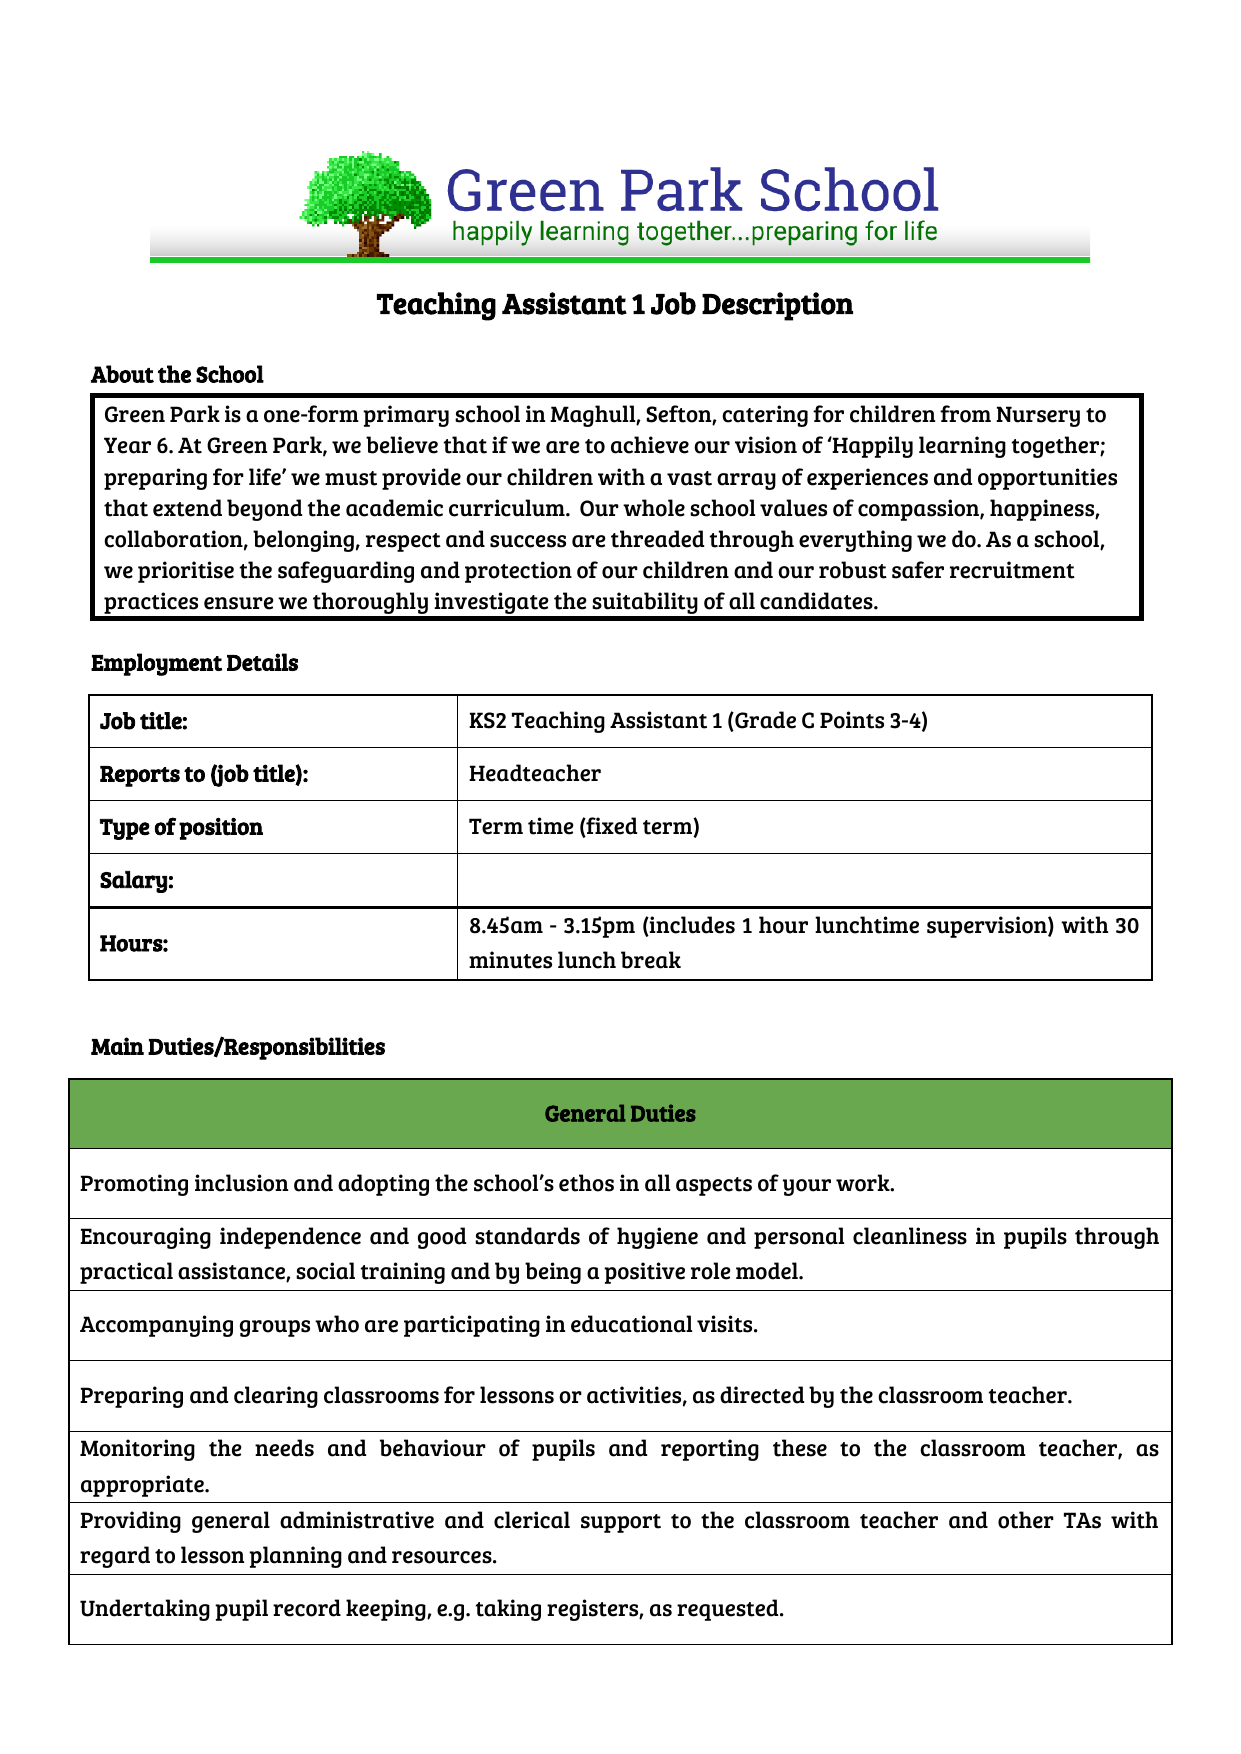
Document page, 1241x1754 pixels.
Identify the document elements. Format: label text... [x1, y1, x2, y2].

table_cell Providing general administrative and clerical support to the classroom teacher and other TAs with regard to lesson planning and resources. [70, 1503, 1171, 1574]
table_cell Salary: [90, 854, 457, 906]
text Teaching Assistant 1 Job Description [76, 282, 1154, 322]
table_header Job title: [90, 696, 457, 747]
table_cell Promoting inclusion and adopting the school’s ethos in all aspects of your work. [70, 1149, 1171, 1218]
picture [150, 143, 1091, 279]
text About the School [91, 358, 1090, 389]
table_cell 8.45am - 3.15pm (includes 1 hour lunchtime supervision) with 30 minutes lunch break [458, 909, 1151, 979]
table_cell Reports to (job title): [90, 748, 457, 800]
text Main Duties/Responsibilities [91, 1029, 1090, 1061]
table_cell [458, 854, 1151, 906]
table_cell Headteacher [458, 748, 1151, 800]
text Employment Details [76, 646, 1090, 677]
table_header KS2 Teaching Assistant 1 (Grade C Points 3-4) [458, 696, 1151, 747]
table_cell Type of position [90, 801, 457, 853]
table_header General Duties [70, 1080, 1171, 1148]
table_cell Hours: [90, 909, 457, 979]
table_cell Preparing and clearing classrooms for lessons or activities, as directed by the classroom teacher. [70, 1361, 1171, 1431]
table_cell Undertaking pupil record keeping, e.g. taking registers, as requested. [70, 1575, 1171, 1644]
table_cell Monitoring the needs and behaviour of pupils and reporting these to the classroom teacher, as appropriate. [70, 1432, 1171, 1502]
table_header Green Park is a one-form primary school in Maghull, Sefton, catering for children from Nursery to Year 6. At Green Park, we believe that if we are to achieve our vision of ‘Happily learning together; preparing for life’ we must provide our children with a vast array of experiences and opportunities that extend beyond the academic curriculum. Our whole school values of compassion, happiness, collaboration, belonging, respect and success are threaded through everything we do. As a school, we prioritise the safeguarding and protection of our children and our robust safer recruitment practices ensure we thoroughly investigate the suitability of all candidates. [95, 398, 1139, 616]
table_cell Encouraging independence and good standards of hygiene and personal cleanliness in pupils through practical assistance, social training and by being a positive role model. [70, 1219, 1171, 1290]
table_cell Accompanying groups who are participating in educational visits. [70, 1291, 1171, 1360]
table_cell Term time (fixed term) [458, 801, 1151, 853]
